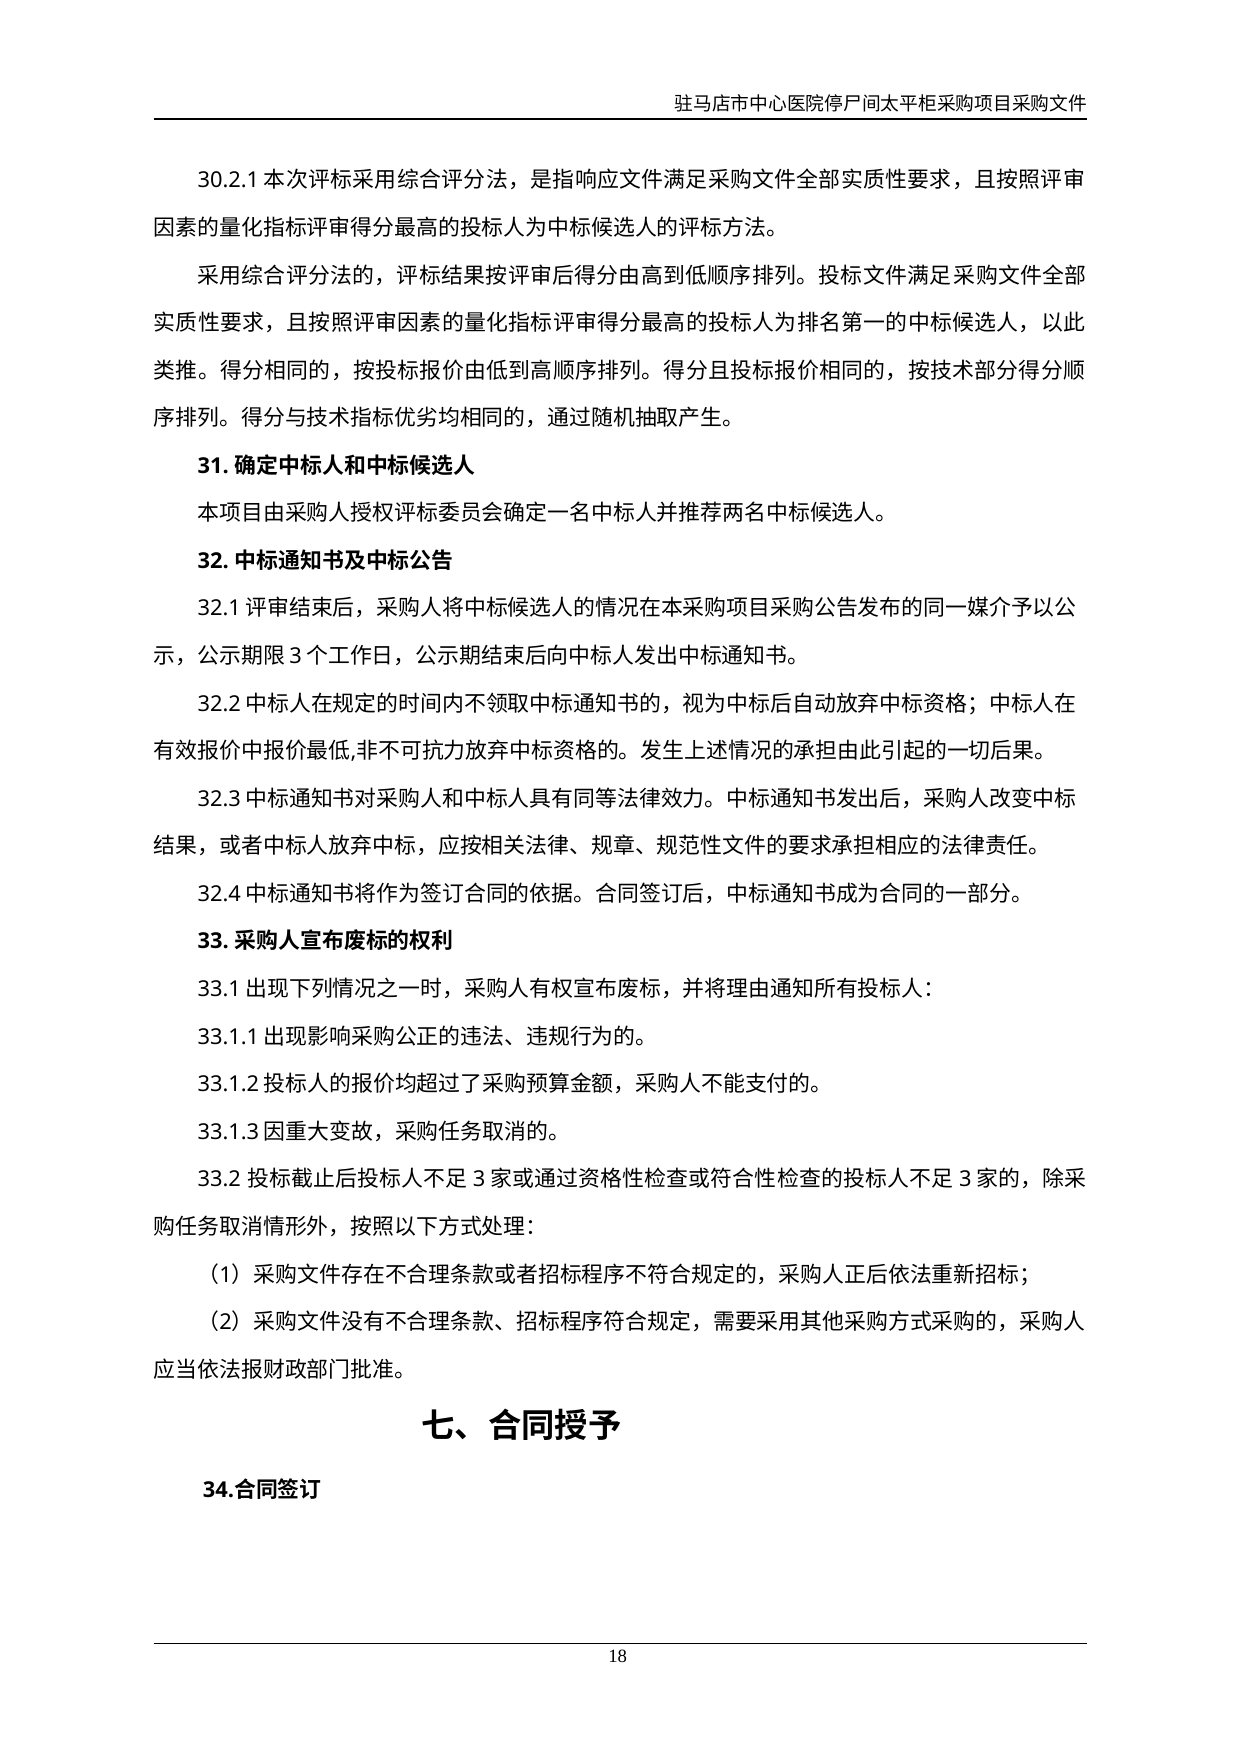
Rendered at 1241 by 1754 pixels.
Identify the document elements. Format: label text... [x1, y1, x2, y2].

text 30.2.1本次评标采用综合评分法，是指响应文件满足采购文件全部实质性要求，且按照评审因素的量化指标评审得分最高的投标人为中标候选人的评标方法。 [153, 162, 1087, 242]
text 32. 中标通知书及中标公告 [153, 543, 1087, 574]
text 34.合同签订 [153, 1472, 1087, 1503]
text 本项目由采购人授权评标委员会确定一名中标人并推荐两名中标候选人。 [153, 495, 1087, 527]
text 33.2 投标截止后投标人不足3家或通过资格性检查或符合性检查的投标人不足3家的，除采购任务取消情形外，按照以下方式处理： [153, 1161, 1087, 1241]
text 32.2中标人在规定的时间内不领取中标通知书的，视为中标后自动放弃中标资格；中标人在有效报价中报价最低,非不可抗力放弃中标资格的。发生上述情况的承担由此引起的一切后果。 [153, 686, 1087, 765]
text 32.1评审结束后，采购人将中标候选人的情况在本采购项目采购公告发布的同一媒介予以公示，公示期限3个工作日，公示期结束后向中标人发出中标通知书。 [153, 590, 1087, 670]
text 33.1.3因重大变故，采购任务取消的。 [153, 1114, 1087, 1146]
text 七、合同授予 [153, 1399, 1087, 1447]
text 33.1出现下列情况之一时，采购人有权宣布废标，并将理由通知所有投标人： [153, 971, 1087, 1003]
text 33.1.1出现影响采购公正的违法、违规行为的。 [153, 1019, 1087, 1050]
text 31. 确定中标人和中标候选人 [153, 448, 1087, 479]
text 32.4中标通知书将作为签订合同的依据。合同签订后，中标通知书成为合同的一部分。 [153, 876, 1087, 908]
text 32.3中标通知书对采购人和中标人具有同等法律效力。中标通知书发出后，采购人改变中标结果，或者中标人放弃中标，应按相关法律、规章、规范性文件的要求承担相应的法律责任。 [153, 781, 1087, 860]
text 采用综合评分法的，评标结果按评审后得分由高到低顺序排列。投标文件满足采购文件全部实质性要求，且按照评审因素的量化指标评审得分最高的投标人为排名第一的中标候选人，以此类推。得分相同的，按投标报价由低到高顺序排列。得分且投标报价相同的，按技术部分得分顺序排列。得分与技术指标优劣均相同的，通过随机抽取产生。 [153, 258, 1087, 432]
list 采购文件存在不合理条款或者招标程序不符合规定的，采购人正后依法重新招标； [153, 1257, 1087, 1288]
text 33.1.2投标人的报价均超过了采购预算金额，采购人不能支付的。 [153, 1066, 1087, 1098]
text 33. 采购人宣布废标的权利 [153, 923, 1087, 955]
text （2）采购文件没有不合理条款、招标程序符合规定，需要采用其他采购方式采购的，采购人应当依法报财政部门批准。 [153, 1304, 1087, 1383]
